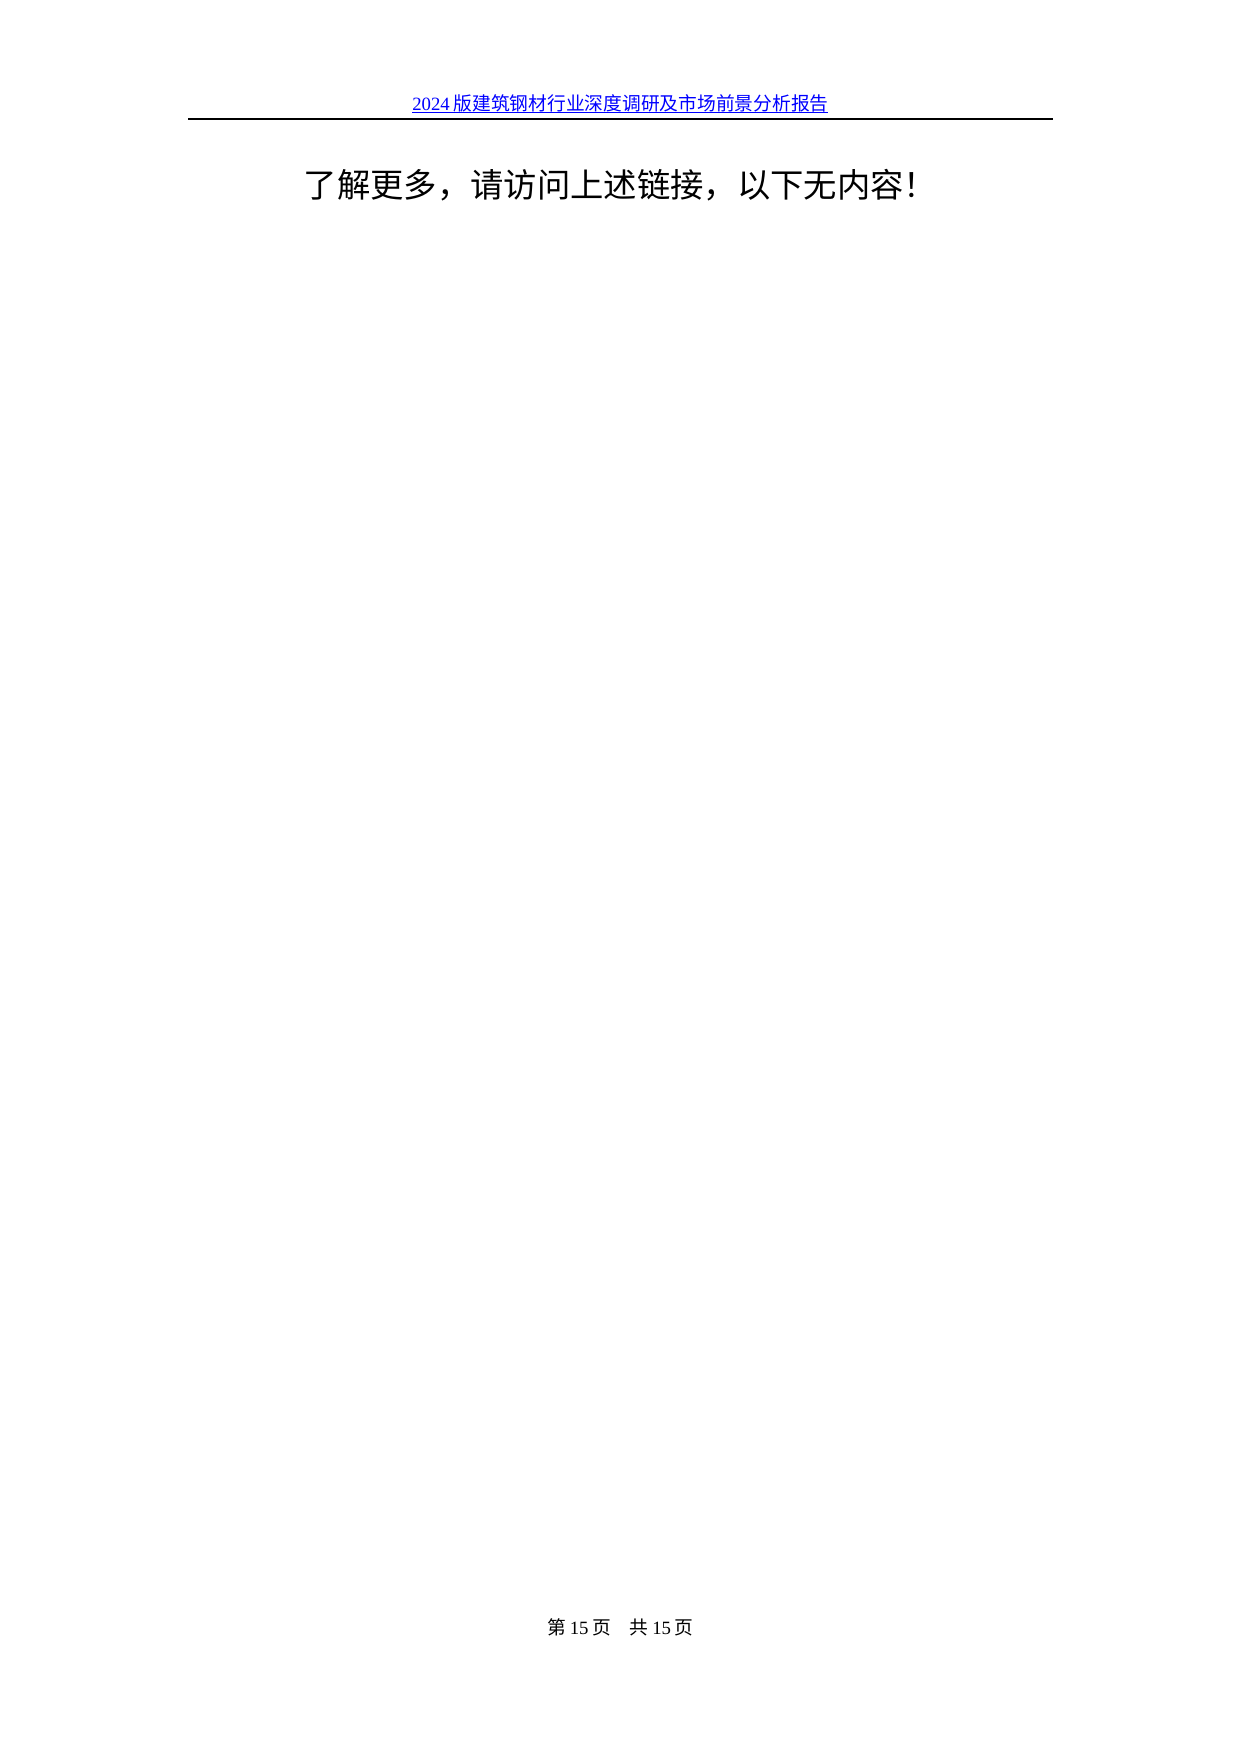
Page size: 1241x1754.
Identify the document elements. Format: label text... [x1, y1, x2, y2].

title 了解更多，请访问上述链接，以下无内容！ [187, 150, 1053, 215]
